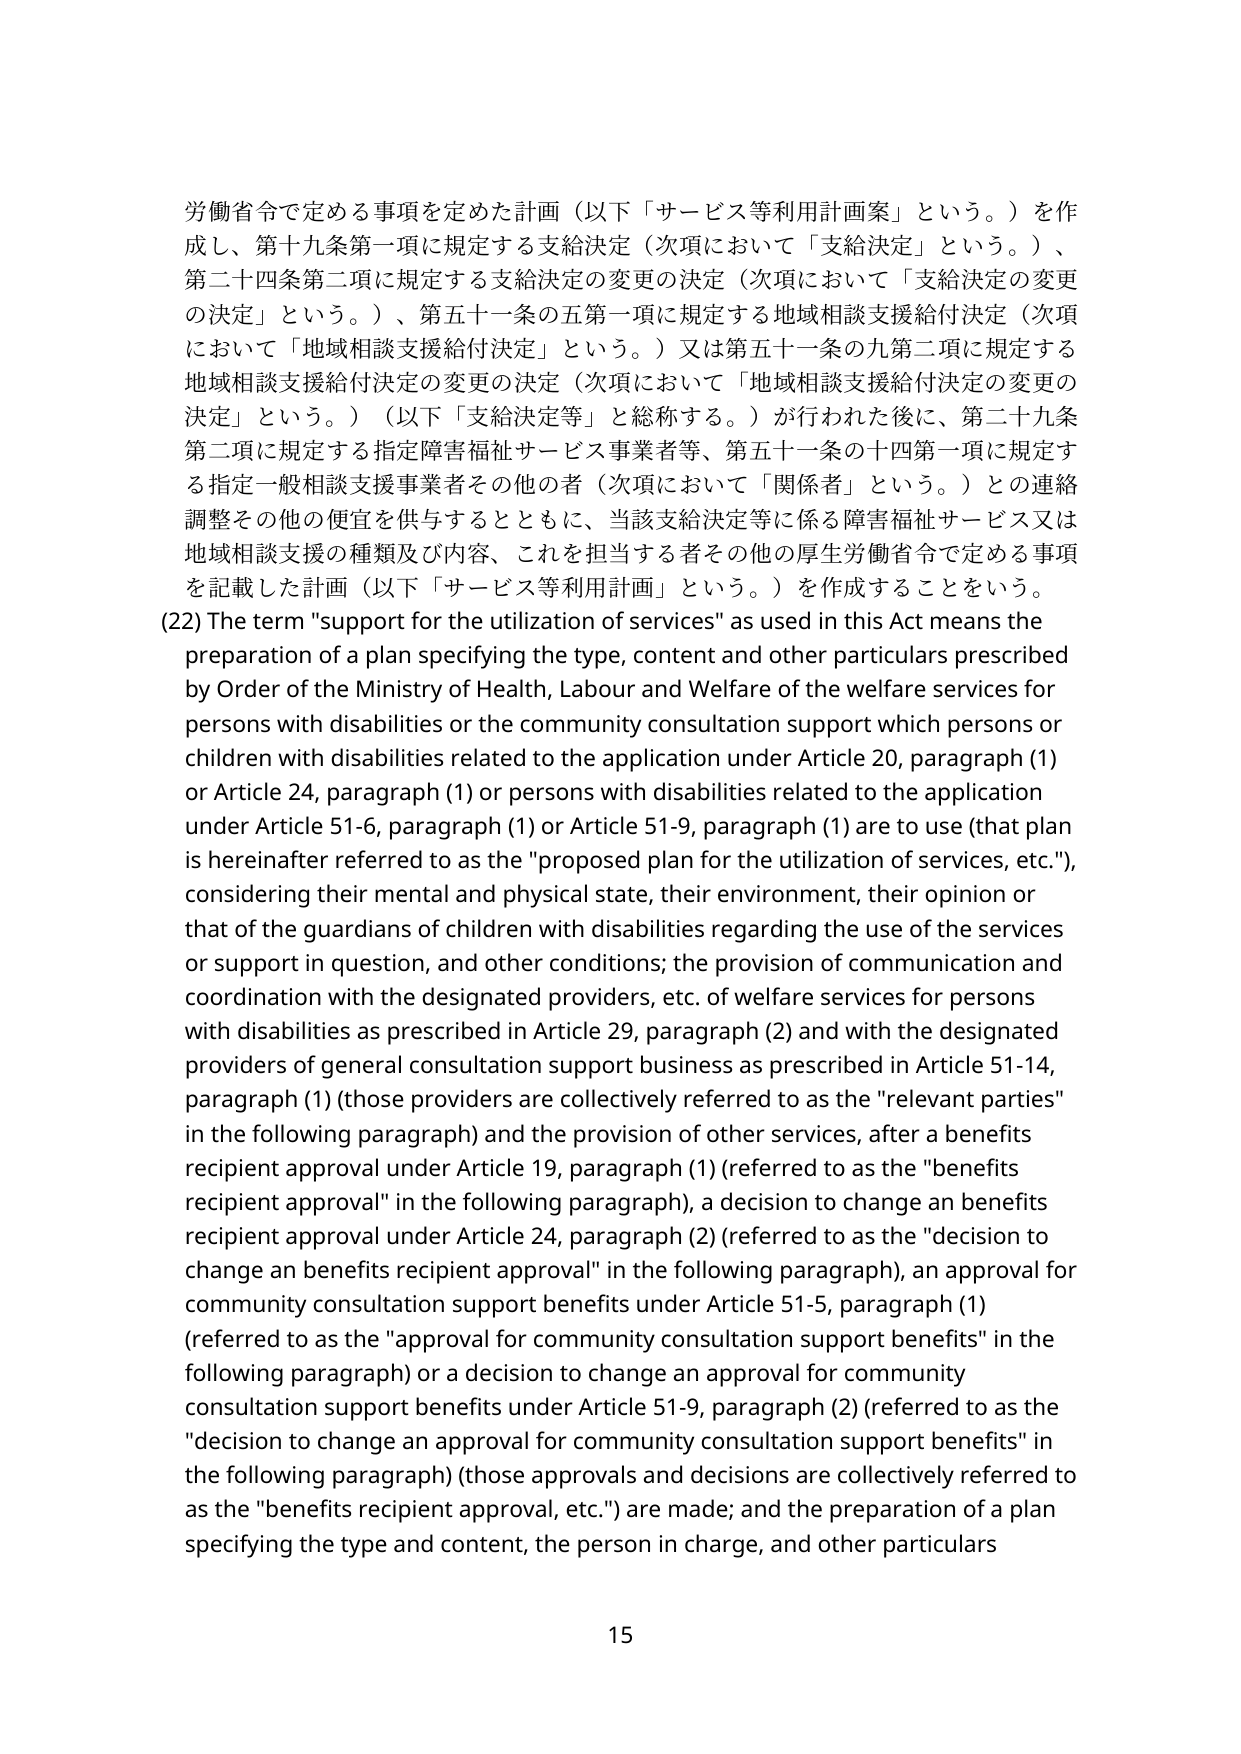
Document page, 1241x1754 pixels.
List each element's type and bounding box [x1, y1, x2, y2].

text [161, 604, 1079, 1560]
text [161, 194, 1079, 604]
